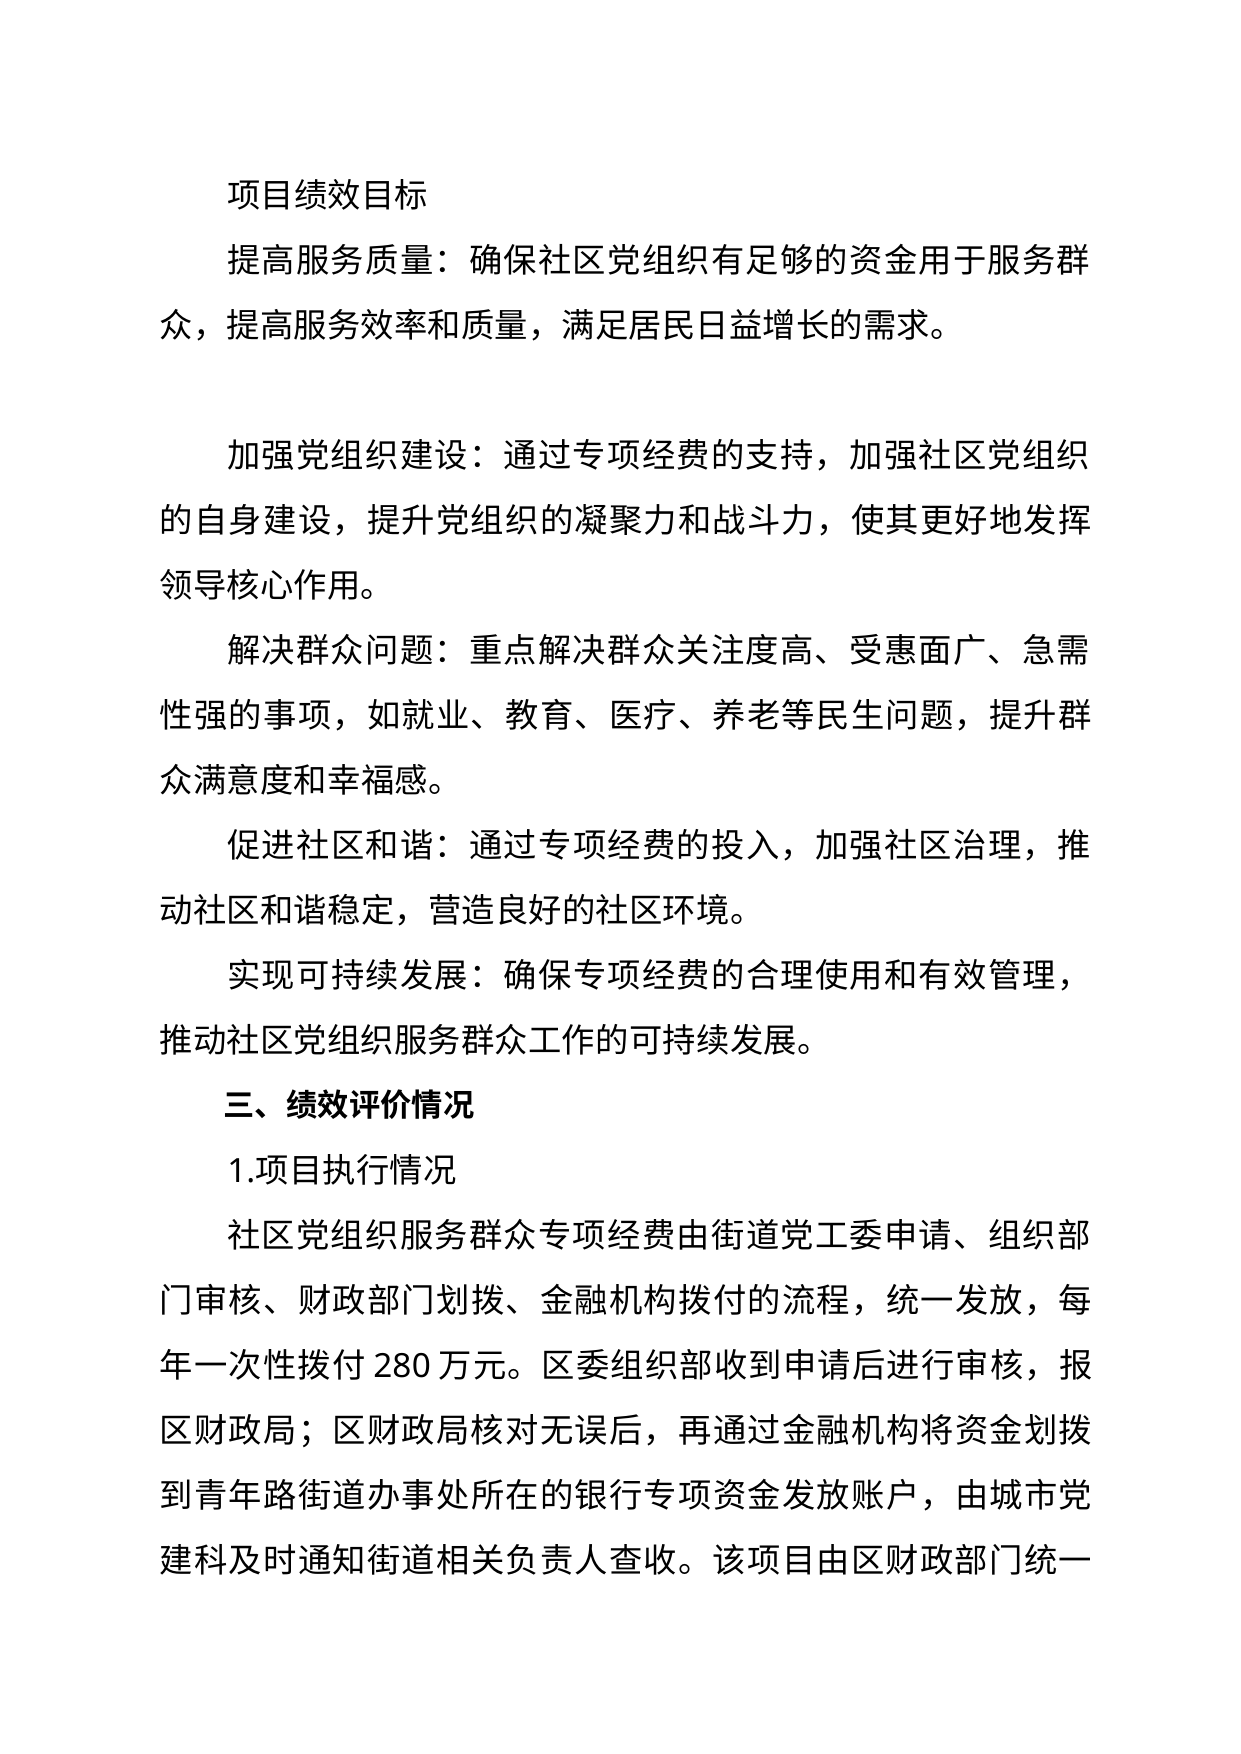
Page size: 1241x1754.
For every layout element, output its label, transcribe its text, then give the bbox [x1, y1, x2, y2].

text 促进社区和谐：通过专项经费的投入，加强社区治理，推动社区和谐稳定，营造良好的社区环境。 [159, 811, 1092, 941]
text 实现可持续发展：确保专项经费的合理使用和有效管理，推动社区党组织服务群众工作的可持续发展。 [159, 941, 1092, 1071]
text 三、绩效评价情况 [159, 1071, 1092, 1136]
text 解决群众问题：重点解决群众关注度高、受惠面广、急需性强的事项，如就业、教育、医疗、养老等民生问题，提升群众满意度和幸福感。 [159, 616, 1092, 811]
text 1.项目执行情况 [159, 1136, 1092, 1201]
text 项目绩效目标 [159, 161, 1092, 226]
text 提高服务质量：确保社区党组织有足够的资金用于服务群众，提高服务效率和质量，满足居民日益增长的需求。 [159, 226, 1092, 356]
text 加强党组织建设：通过专项经费的支持，加强社区党组织的自身建设，提升党组织的凝聚力和战斗力，使其更好地发挥领导核心作用。 [159, 421, 1092, 616]
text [159, 1201, 1092, 1591]
